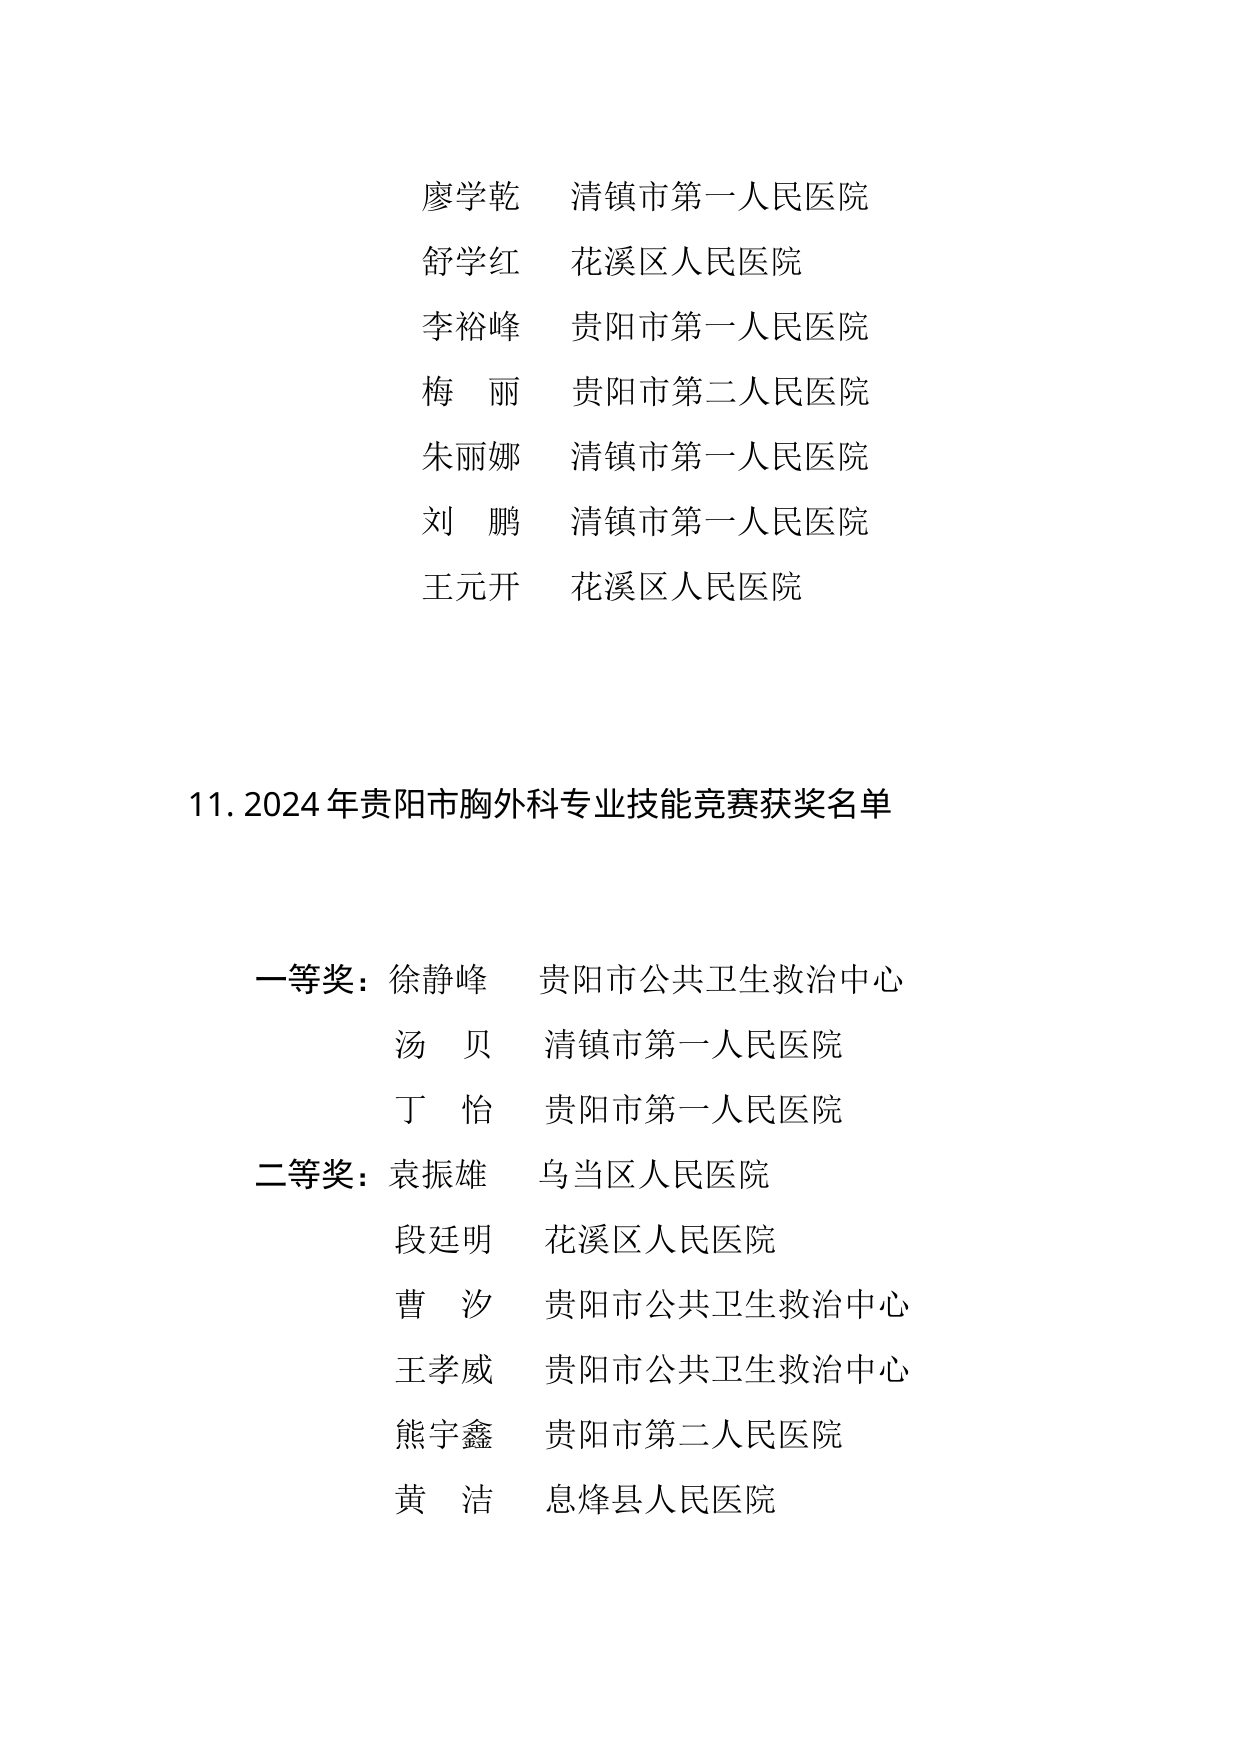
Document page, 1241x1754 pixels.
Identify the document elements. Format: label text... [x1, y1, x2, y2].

text 李裕峰 贵阳市第一人民医院 [187, 292, 1053, 357]
text 二等奖：袁振雄 乌当区人民医院 [187, 1140, 1053, 1205]
text 段廷明 花溪区人民医院 [187, 1205, 1053, 1270]
text 梅 丽 贵阳市第二人民医院 [187, 357, 1053, 422]
text 曹 汐 贵阳市公共卫生救治中心 [187, 1270, 1053, 1335]
text 黄 洁 息烽县人民医院 [187, 1465, 1053, 1530]
list 11. 2024年贵阳市胸外科专业技能竞赛获奖名单 [187, 770, 1053, 835]
text 王元开 花溪区人民医院 [187, 552, 1053, 617]
text 朱丽娜 清镇市第一人民医院 [187, 422, 1053, 487]
text 一等奖：徐静峰 贵阳市公共卫生救治中心 [187, 945, 1053, 1010]
text 舒学红 花溪区人民医院 [187, 227, 1053, 292]
text 汤 贝 清镇市第一人民医院 [187, 1010, 1053, 1075]
text 丁 怡 贵阳市第一人民医院 [187, 1075, 1053, 1140]
text 熊宇鑫 贵阳市第二人民医院 [187, 1400, 1053, 1465]
text 刘 鹏 清镇市第一人民医院 [187, 487, 1053, 552]
text 廖学乾 清镇市第一人民医院 [187, 162, 1053, 227]
text 王孝威 贵阳市公共卫生救治中心 [187, 1335, 1053, 1400]
